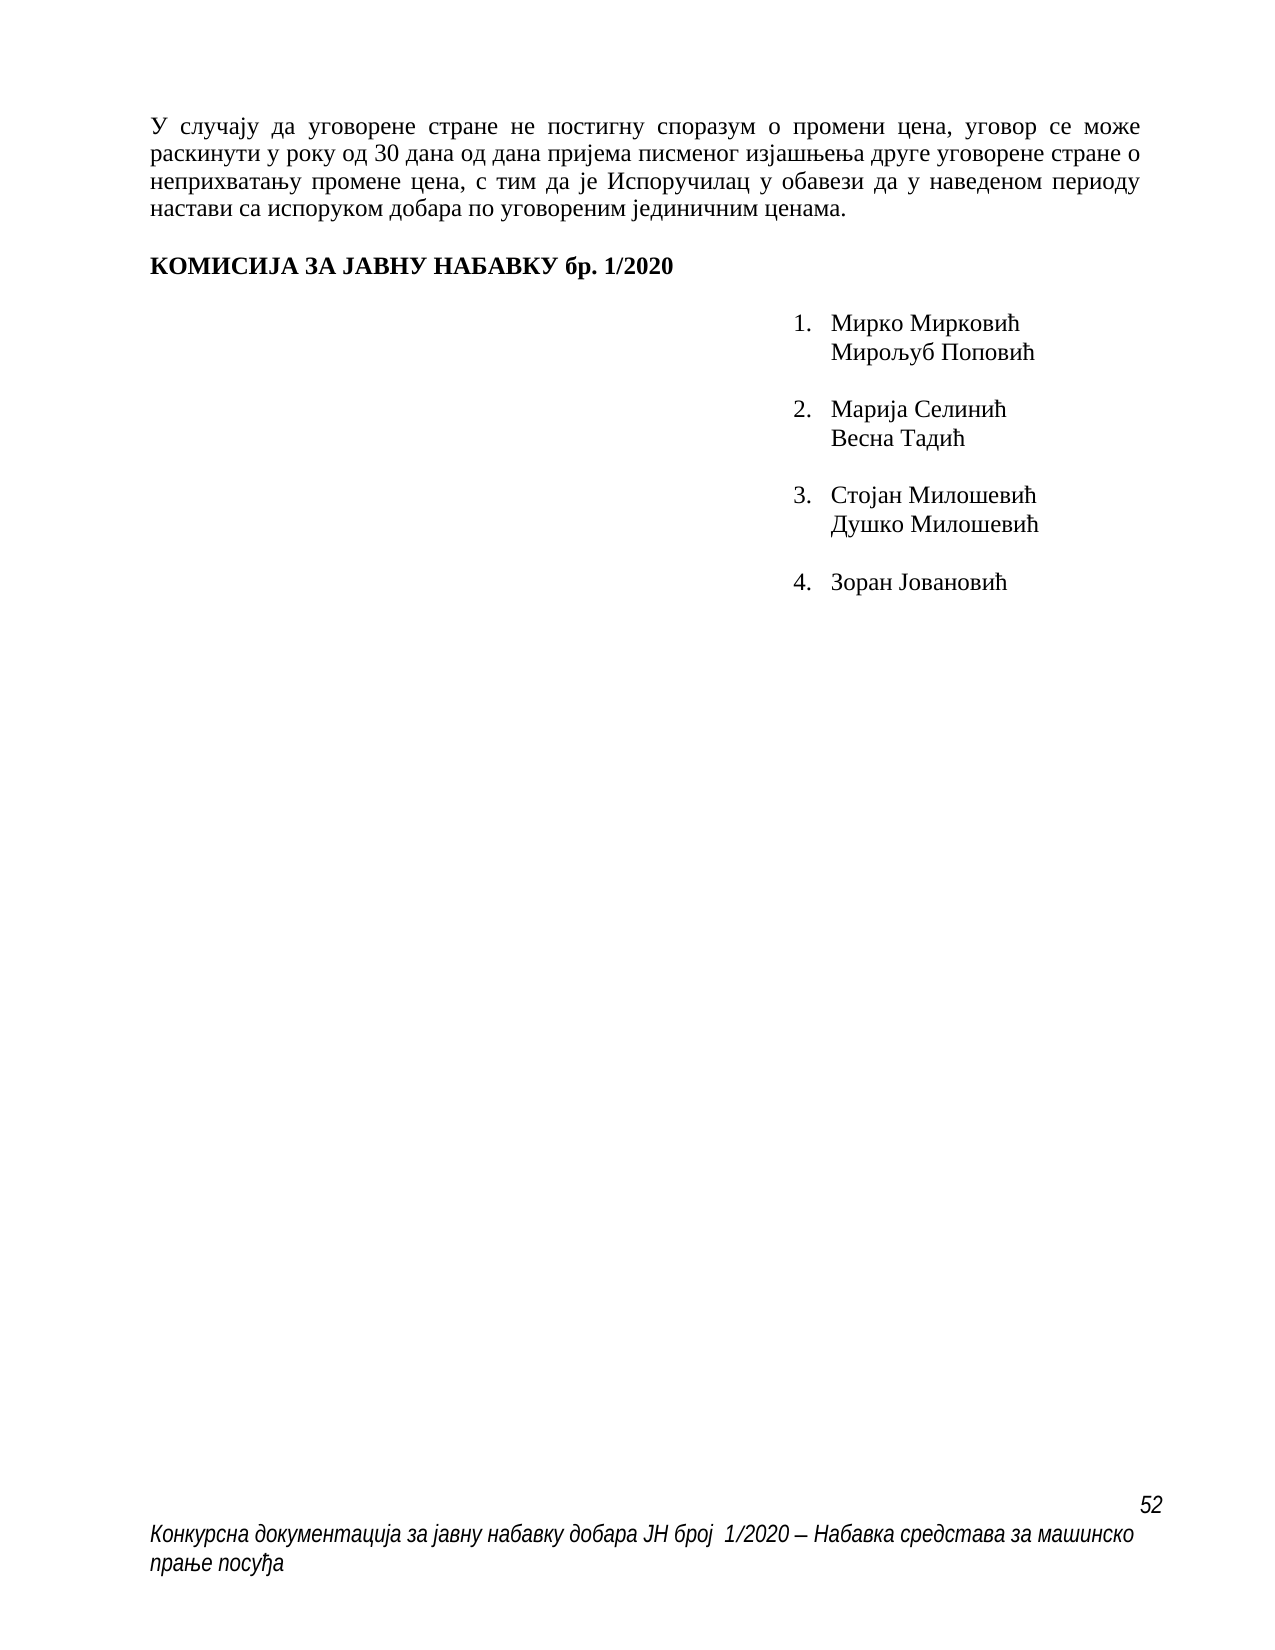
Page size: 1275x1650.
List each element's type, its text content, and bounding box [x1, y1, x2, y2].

list Мирко Мирковић [793, 308, 1162, 337]
text КОМИСИЈА ЗА ЈАВНУ НАБАВКУ бр. 1/2020 [150, 251, 1162, 279]
list Зоран Јовановић [793, 567, 1162, 596]
text Душко Милошевић [831, 509, 1162, 538]
text У случају да уговорене стране не постигну споразум о промени цена, уговор се може раскинути у року од 30 дана од дана пријема писменог изјашњења друге уговорене стране о неприхватању промене цена, с тим да је Испоручилац у обавези да у наведеном периоду настави са испоруком добара по уговореним јединичним ценама. [150, 112, 1142, 222]
text Весна Тадић [831, 423, 1162, 452]
list Марија Селинић [793, 394, 1162, 423]
list Стојан Милошевић [793, 481, 1162, 509]
text Мирољуб Поповић [831, 337, 1162, 366]
